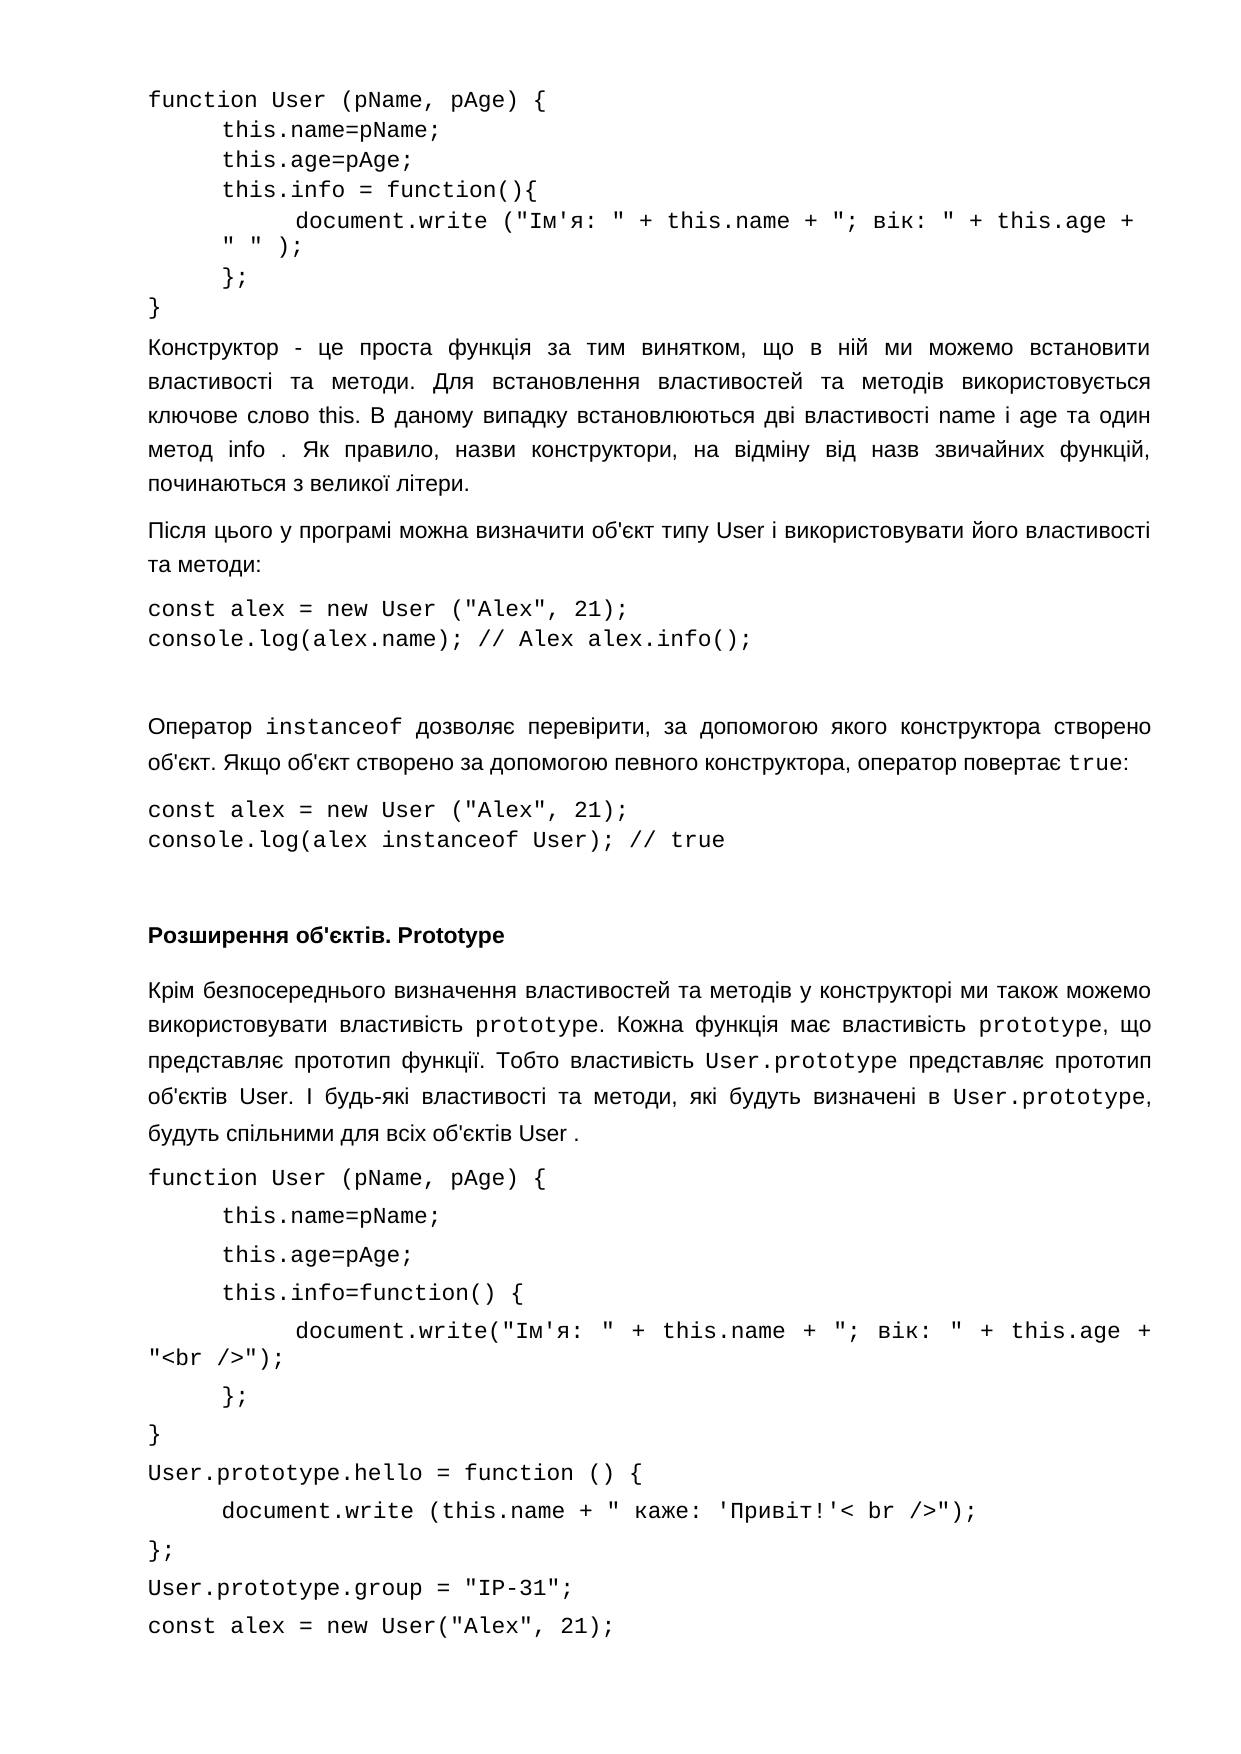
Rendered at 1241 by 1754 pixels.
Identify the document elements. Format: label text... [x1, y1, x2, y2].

text const alex = new User("Alex", 21); [148, 1615, 1152, 1641]
text Конструктор - це проста функція за тим винятком, що в ній ми можемо встановити властивості та методи. Для встановлення властивостей та методів використовується ключове слово this. В даному випадку встановлюються дві властивості name і age та один метод info . Як правило, назви конструктори, на відміну від назв звичайних функцій, починаються з великої літери. [148, 333, 1152, 497]
subtitle } [148, 295, 1152, 321]
text }; [148, 1538, 1152, 1564]
subtitle this.info = function(){ [148, 179, 1152, 205]
text document.write (this.name + " каже: 'Привіт!'< br />"); [148, 1499, 1152, 1526]
subtitle }; [148, 265, 1152, 291]
subtitle document.write ("Ім'я: " + this.name + "; вік: " + this.age + " " ); [221, 209, 1152, 261]
subtitle this.name=pName; [148, 119, 1152, 144]
text this.info=function() { [148, 1281, 1152, 1307]
text Після цього у програмі можна визначити об'єкт типу User і використовувати його властивості та методи: [148, 517, 1152, 577]
subtitle const alex = new User ("Alex", 21); [148, 598, 1152, 624]
subtitle function User (pName, pAge) { [148, 88, 1152, 114]
text function User (pName, pAge) { [148, 1166, 1152, 1192]
text User.prototype.group = "IP-31"; [148, 1576, 1152, 1602]
text } [148, 1423, 1152, 1449]
text this.name=pName; [148, 1204, 1152, 1231]
text document.write("Ім'я: " + this.name + "; вік: " + this.age + "<br />"); [148, 1320, 1152, 1372]
subtitle const alex = new User ("Alex", 21); [148, 798, 1152, 824]
subtitle console.log(alex.name); // Alex alex.info(); [148, 628, 1152, 654]
text this.age=pAge; [148, 1243, 1152, 1269]
text Крім безпосереднього визначення властивостей та методів у конструкторі ми також можемо використовувати властивість prototype. Кожна функція має властивість prototype, що представляє прототип функції. Тобто властивість User.prototype представляє прототип об'єктів User. І будь-які властивості та методи, які будуть визначені в User.prototype, будуть спільними для всіх об'єктів User . [148, 977, 1152, 1146]
text Оператор instanceof дозволяє перевірити, за допомогою якого конструктора створено об'єкт. Якщо об'єкт створено за допомогою певного конструктора, оператор повертає true: [148, 713, 1152, 777]
text }; [148, 1384, 1152, 1410]
subtitle this.age=pAge; [148, 149, 1152, 175]
subtitle Розширення об'єктів. Prototype [148, 922, 1152, 948]
subtitle console.log(alex instanceof User); // true [148, 828, 1152, 854]
text User.prototype.hello = function () { [148, 1461, 1152, 1487]
